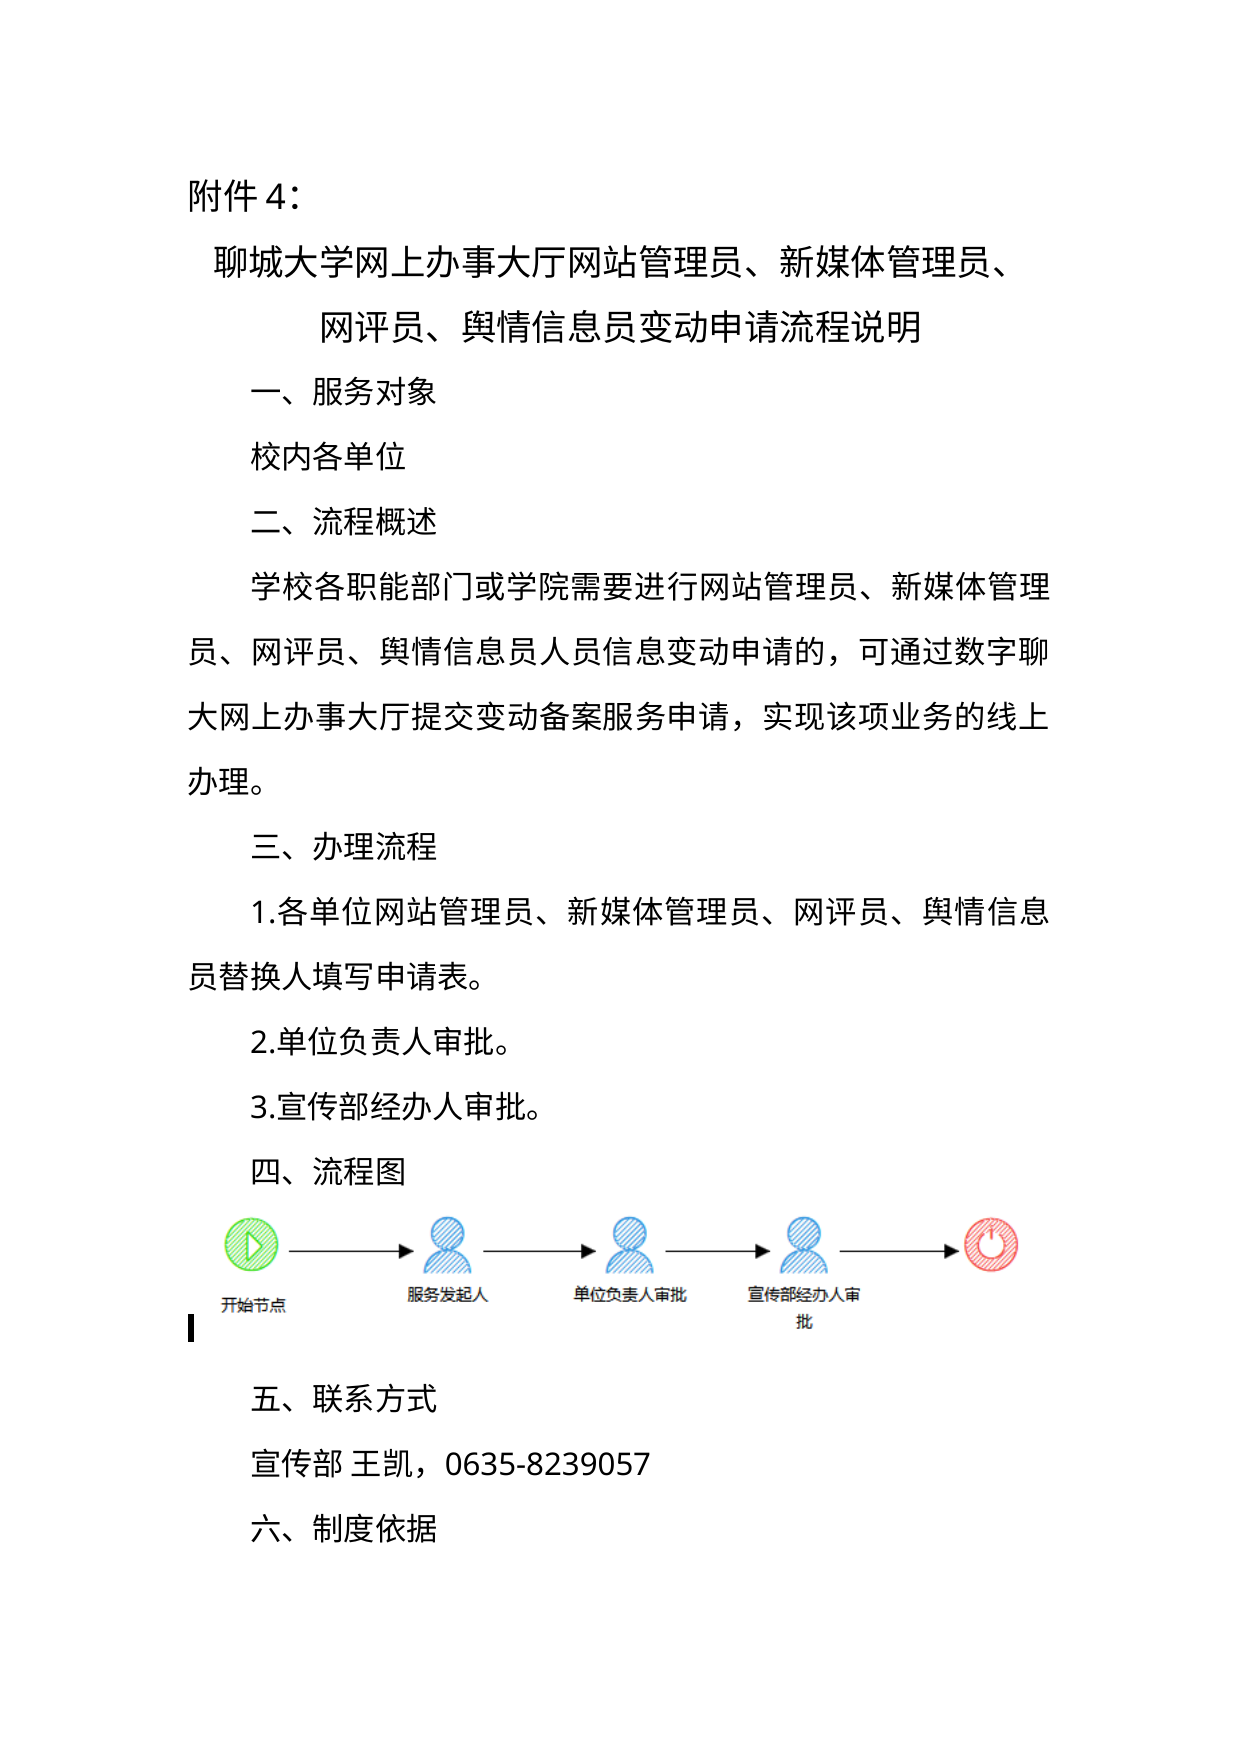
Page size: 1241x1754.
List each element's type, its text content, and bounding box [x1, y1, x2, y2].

text 聊城大学网上办事大厅网站管理员、新媒体管理员、 [187, 227, 1053, 292]
list 流程概述 [187, 487, 1053, 552]
list 制度依据 [187, 1494, 1053, 1559]
text 附件4： [187, 162, 1053, 227]
text 3.宣传部经办人审批。 [187, 1072, 1053, 1137]
text 宣传部 王凯，0635-8239057 [187, 1429, 1053, 1494]
list 服务对象 [187, 357, 1053, 422]
list 办理流程 [187, 812, 1053, 877]
list 联系方式 [187, 1364, 1053, 1429]
text 2.单位负责人审批。 [187, 1007, 1053, 1072]
text 1.各单位网站管理员、新媒体管理员、网评员、舆情信息员替换人填写申请表。 [187, 877, 1053, 1007]
text 校内各单位 [187, 422, 1053, 487]
text 学校各职能部门或学院需要进行网站管理员、新媒体管理员、网评员、舆情信息员人员信息变动申请的，可通过数字聊大网上办事大厅提交变动备案服务申请，实现该项业务的线上办理。 [187, 552, 1053, 812]
list 流程图 [187, 1137, 1053, 1202]
text 网评员、舆情信息员变动申请流程说明 [187, 292, 1053, 357]
picture [194, 1202, 1053, 1337]
